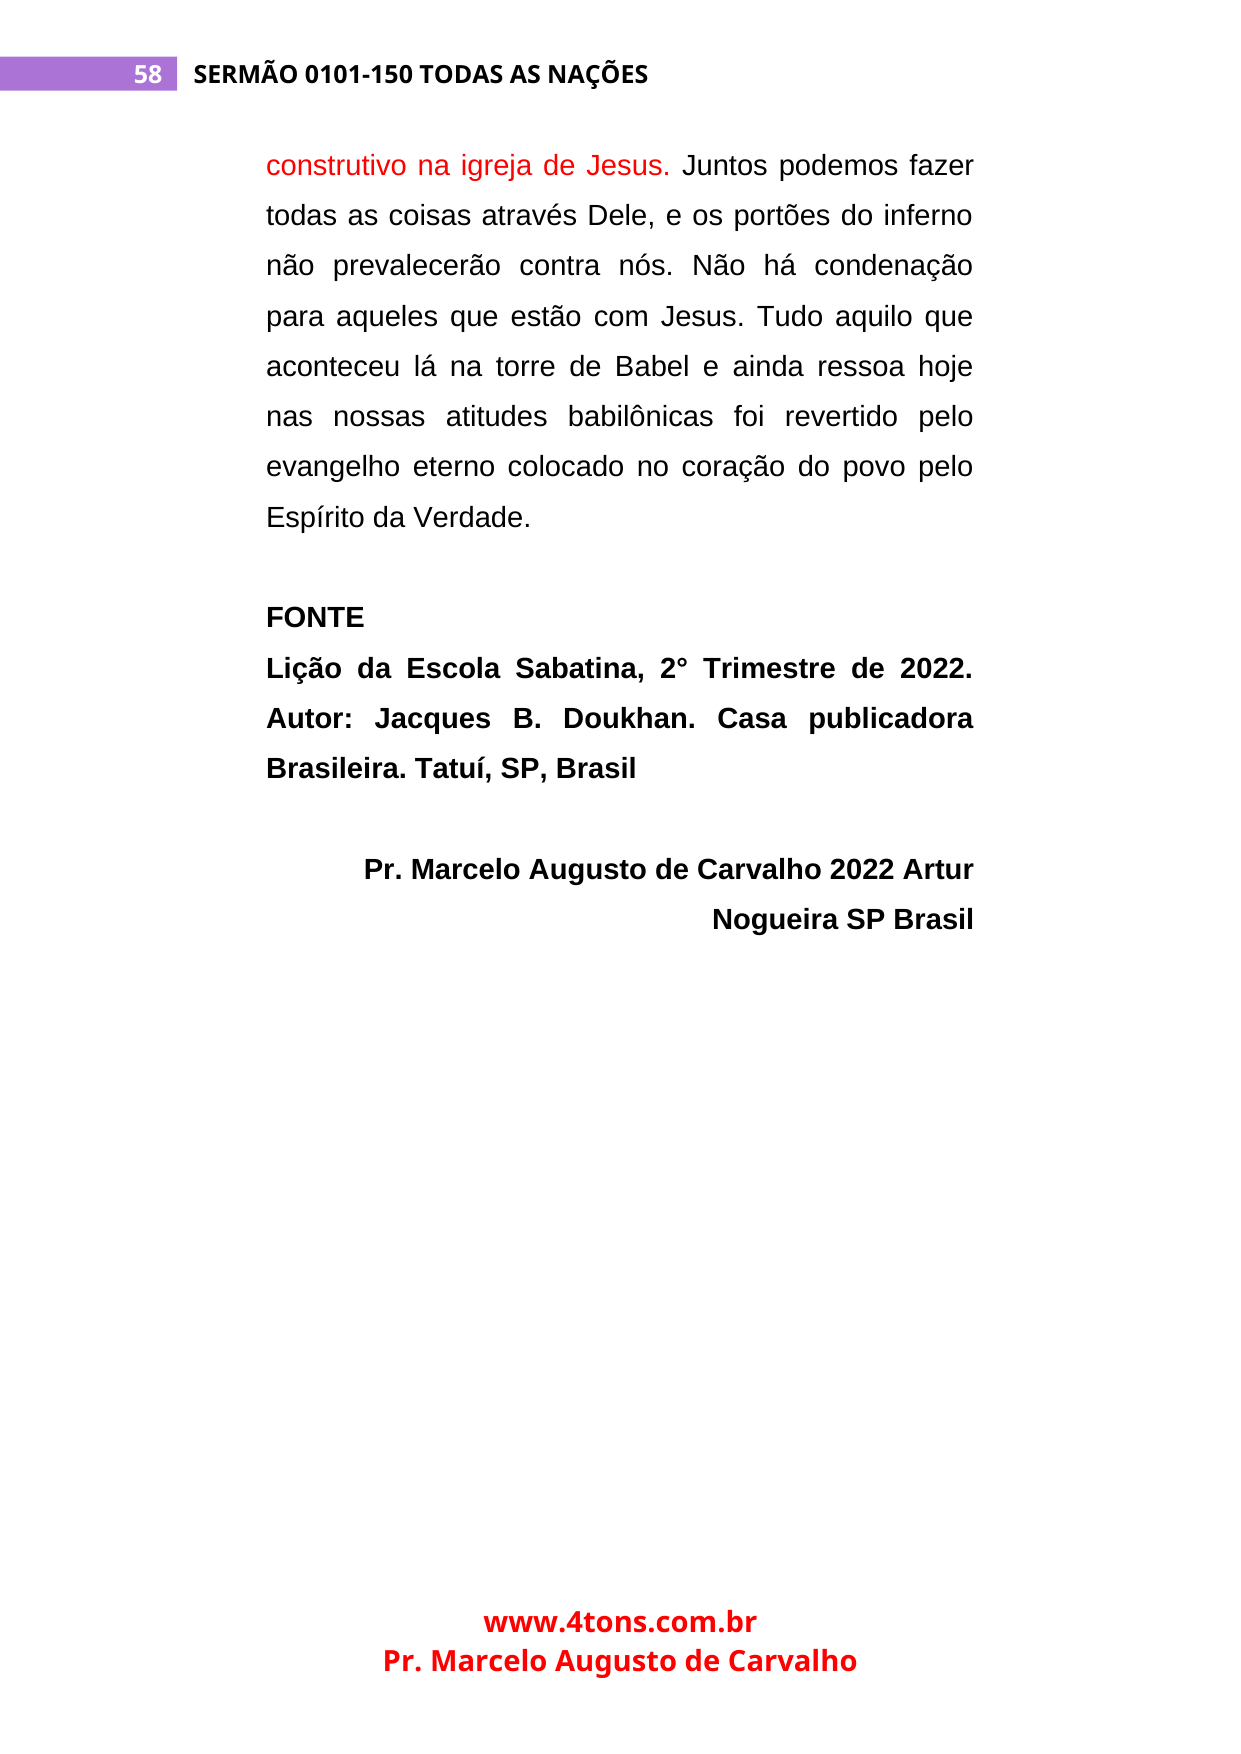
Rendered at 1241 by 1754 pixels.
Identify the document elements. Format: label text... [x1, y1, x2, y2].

text FONTE [266, 600, 974, 634]
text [266, 148, 974, 533]
text Lição da Escola Sabatina, 2° Trimestre de 2022. Autor: Jacques B. Doukhan. Casa publicadora Brasileira. Tatuí, SP, Brasil [266, 651, 974, 785]
text Pr. Marcelo Augusto de Carvalho 2022 Artur Nogueira SP Brasil [266, 852, 974, 936]
